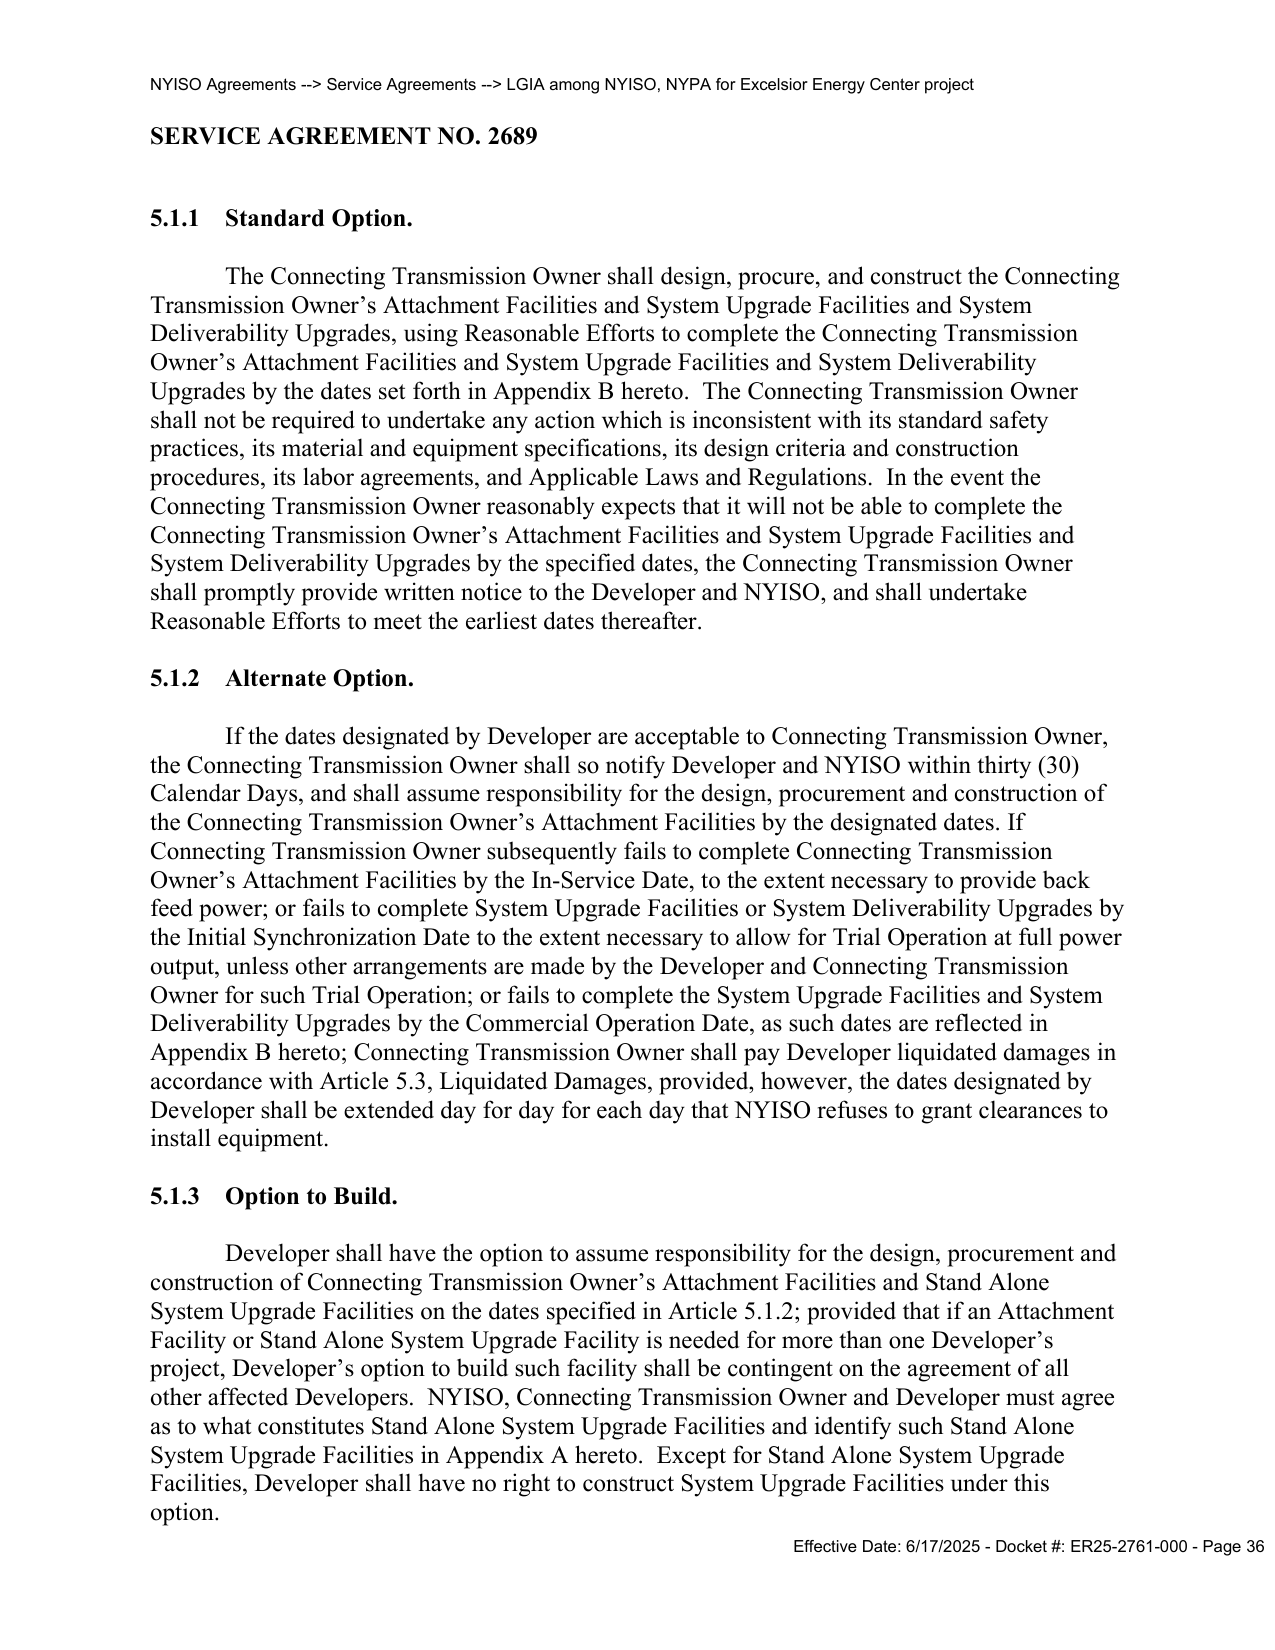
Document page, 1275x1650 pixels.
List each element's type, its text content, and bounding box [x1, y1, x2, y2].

list 5.1.2 Alternate Option. [150, 664, 1264, 693]
list Developer shall have the option to assume responsibility for the design, procurement and construction of Connecting Transmission Owner’s Attachment Facilities and Stand Alone System Upgrade Facilities on the dates specified in Article 5.1.2; provided that if an Attachment Facility or Stand Alone System Upgrade Facility is needed for more than one Developer’s project, Developer’s option to build such facility shall be contingent on the agreement of all other affected Developers. NYISO, Connecting Transmission Owner and Developer must agree as to what constitutes Stand Alone System Upgrade Facilities and identify such Stand Alone System Upgrade Facilities in Appendix A hereto. Except for Stand Alone System Upgrade Facilities, Developer shall have no right to construct System Upgrade Facilities under this option. [150, 1239, 1264, 1526]
list 5.1.1 Standard Option. [150, 204, 1264, 233]
list If the dates designated by Developer are acceptable to Connecting Transmission Owner, the Connecting Transmission Owner shall so notify Developer and NYISO within thirty (30) Calendar Days, and shall assume responsibility for the design, procurement and construction of the Connecting Transmission Owner’s Attachment Facilities by the designated dates. If Connecting Transmission Owner subsequently fails to complete Connecting Transmission Owner’s Attachment Facilities by the In-Service Date, to the extent necessary to provide back feed power; or fails to complete System Upgrade Facilities or System Deliverability Upgrades by the Initial Synchronization Date to the extent necessary to allow for Trial Operation at full power output, unless other arrangements are made by the Developer and Connecting Transmission Owner for such Trial Operation; or fails to complete the System Upgrade Facilities and System Deliverability Upgrades by the Commercial Operation Date, as such dates are reflected in Appendix B hereto; Connecting Transmission Owner shall pay Developer liquidated damages in accordance with Article 5.3, Liquidated Damages, provided, however, the dates designated by Developer shall be extended day for day for each day that NYISO refuses to grant clearances to install equipment. [150, 721, 1264, 1153]
list 5.1.3 Option to Build. [150, 1181, 1264, 1210]
list SERVICE AGREEMENT NO. 2689 [150, 121, 1264, 150]
list The Connecting Transmission Owner shall design, procure, and construct the Connecting Transmission Owner’s Attachment Facilities and System Upgrade Facilities and System Deliverability Upgrades, using Reasonable Efforts to complete the Connecting Transmission Owner’s Attachment Facilities and System Upgrade Facilities and System Deliverability Upgrades by the dates set forth in Appendix B hereto. The Connecting Transmission Owner shall not be required to undertake any action which is inconsistent with its standard safety practices, its material and equipment specifications, its design criteria and construction procedures, its labor agreements, and Applicable Laws and Regulations. In the event the Connecting Transmission Owner reasonably expects that it will not be able to complete the Connecting Transmission Owner’s Attachment Facilities and System Upgrade Facilities and System Deliverability Upgrades by the specified dates, the Connecting Transmission Owner shall promptly provide written notice to the Developer and NYISO, and shall undertake Reasonable Efforts to meet the earliest dates thereafter. [150, 261, 1264, 635]
